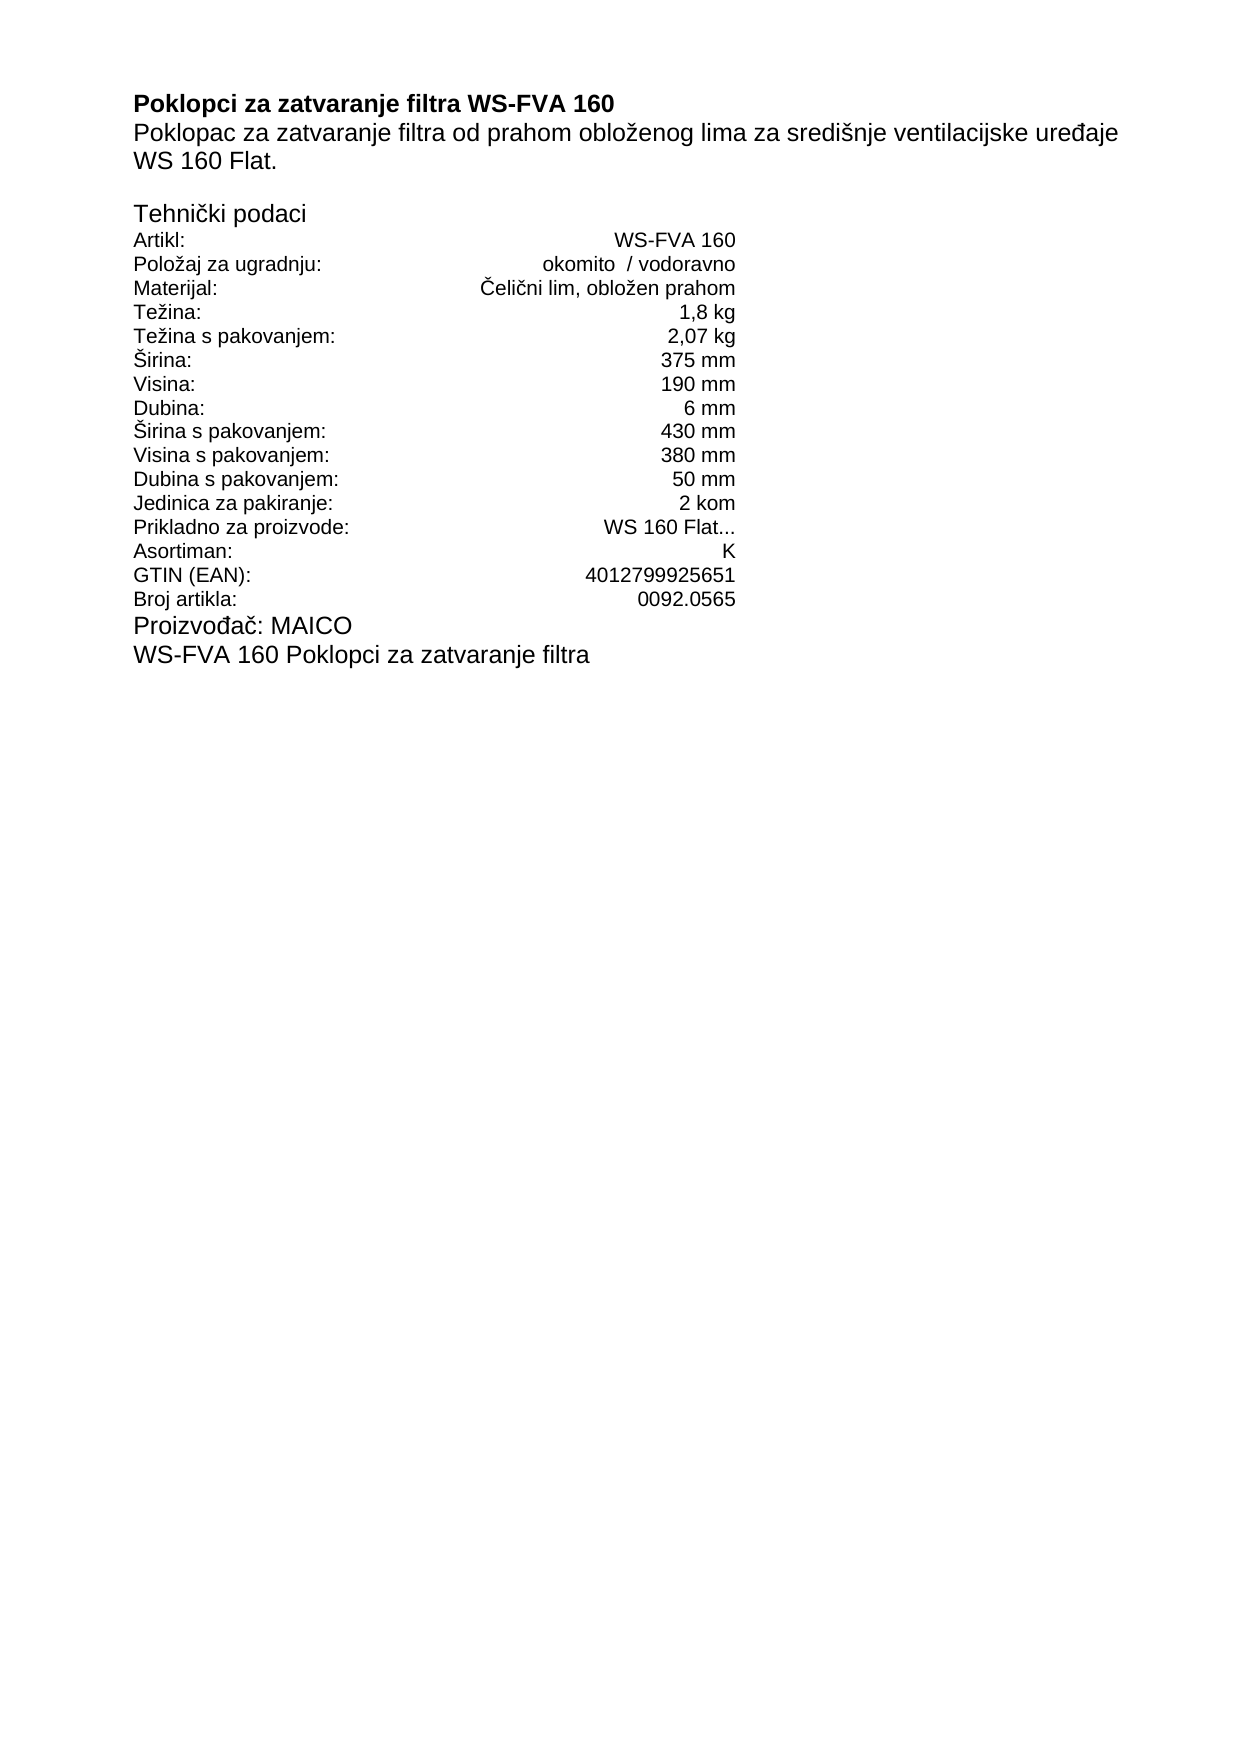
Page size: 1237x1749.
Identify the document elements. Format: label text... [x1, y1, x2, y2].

table_cell Težina s pakovanjem: [122, 324, 434, 347]
text Poklopac za zatvaranje filtra od prahom obloženog lima za središnje ventilacijske uređaje WS 160 Flat. [133, 117, 1148, 175]
table_cell okomito / vodoravno [434, 252, 747, 276]
table_cell Materijal: [122, 276, 434, 299]
table_cell 190 mm [434, 371, 747, 395]
table_cell K [434, 539, 747, 563]
table_cell 0092.0565 [434, 587, 747, 611]
table_cell 4012799925651 [434, 563, 747, 587]
table_cell 6 mm [434, 395, 747, 419]
table_cell WS 160 Flat... [434, 515, 747, 539]
table_cell 2,07 kg [434, 324, 747, 347]
text Poklopci za zatvaranje filtra WS-FVA 160 [133, 89, 1148, 117]
table_cell Visina: [122, 371, 434, 395]
table_header WS-FVA 160 [434, 228, 747, 252]
table_cell Jedinica za pakiranje: [122, 491, 434, 515]
table_cell 380 mm [434, 443, 747, 467]
table_cell Položaj za ugradnju: [122, 252, 434, 276]
table_cell Čelični lim, obložen prahom [434, 276, 747, 299]
table_cell 50 mm [434, 467, 747, 491]
table_cell Visina s pakovanjem: [122, 443, 434, 467]
table_cell 2 kom [434, 491, 747, 515]
table_cell Težina: [122, 300, 434, 323]
table_cell Asortiman: [122, 539, 434, 563]
table_cell Dubina: [122, 395, 434, 419]
text Tehnički podaci [133, 199, 1148, 228]
table_cell Dubina s pakovanjem: [122, 467, 434, 491]
table_cell Broj artikla: [122, 587, 434, 611]
table_cell 1,8 kg [434, 300, 747, 323]
text Proizvođač: MAICO [133, 611, 1148, 640]
table_cell Prikladno za proizvode: [122, 515, 434, 539]
text WS-FVA 160 Poklopci za zatvaranje filtra [133, 640, 1148, 668]
table_cell 375 mm [434, 348, 747, 371]
table_cell 430 mm [434, 419, 747, 443]
table_cell GTIN (EAN): [122, 563, 434, 587]
table_cell Širina s pakovanjem: [122, 419, 434, 443]
table_cell Širina: [122, 348, 434, 371]
table_header Artikl: [122, 228, 434, 252]
